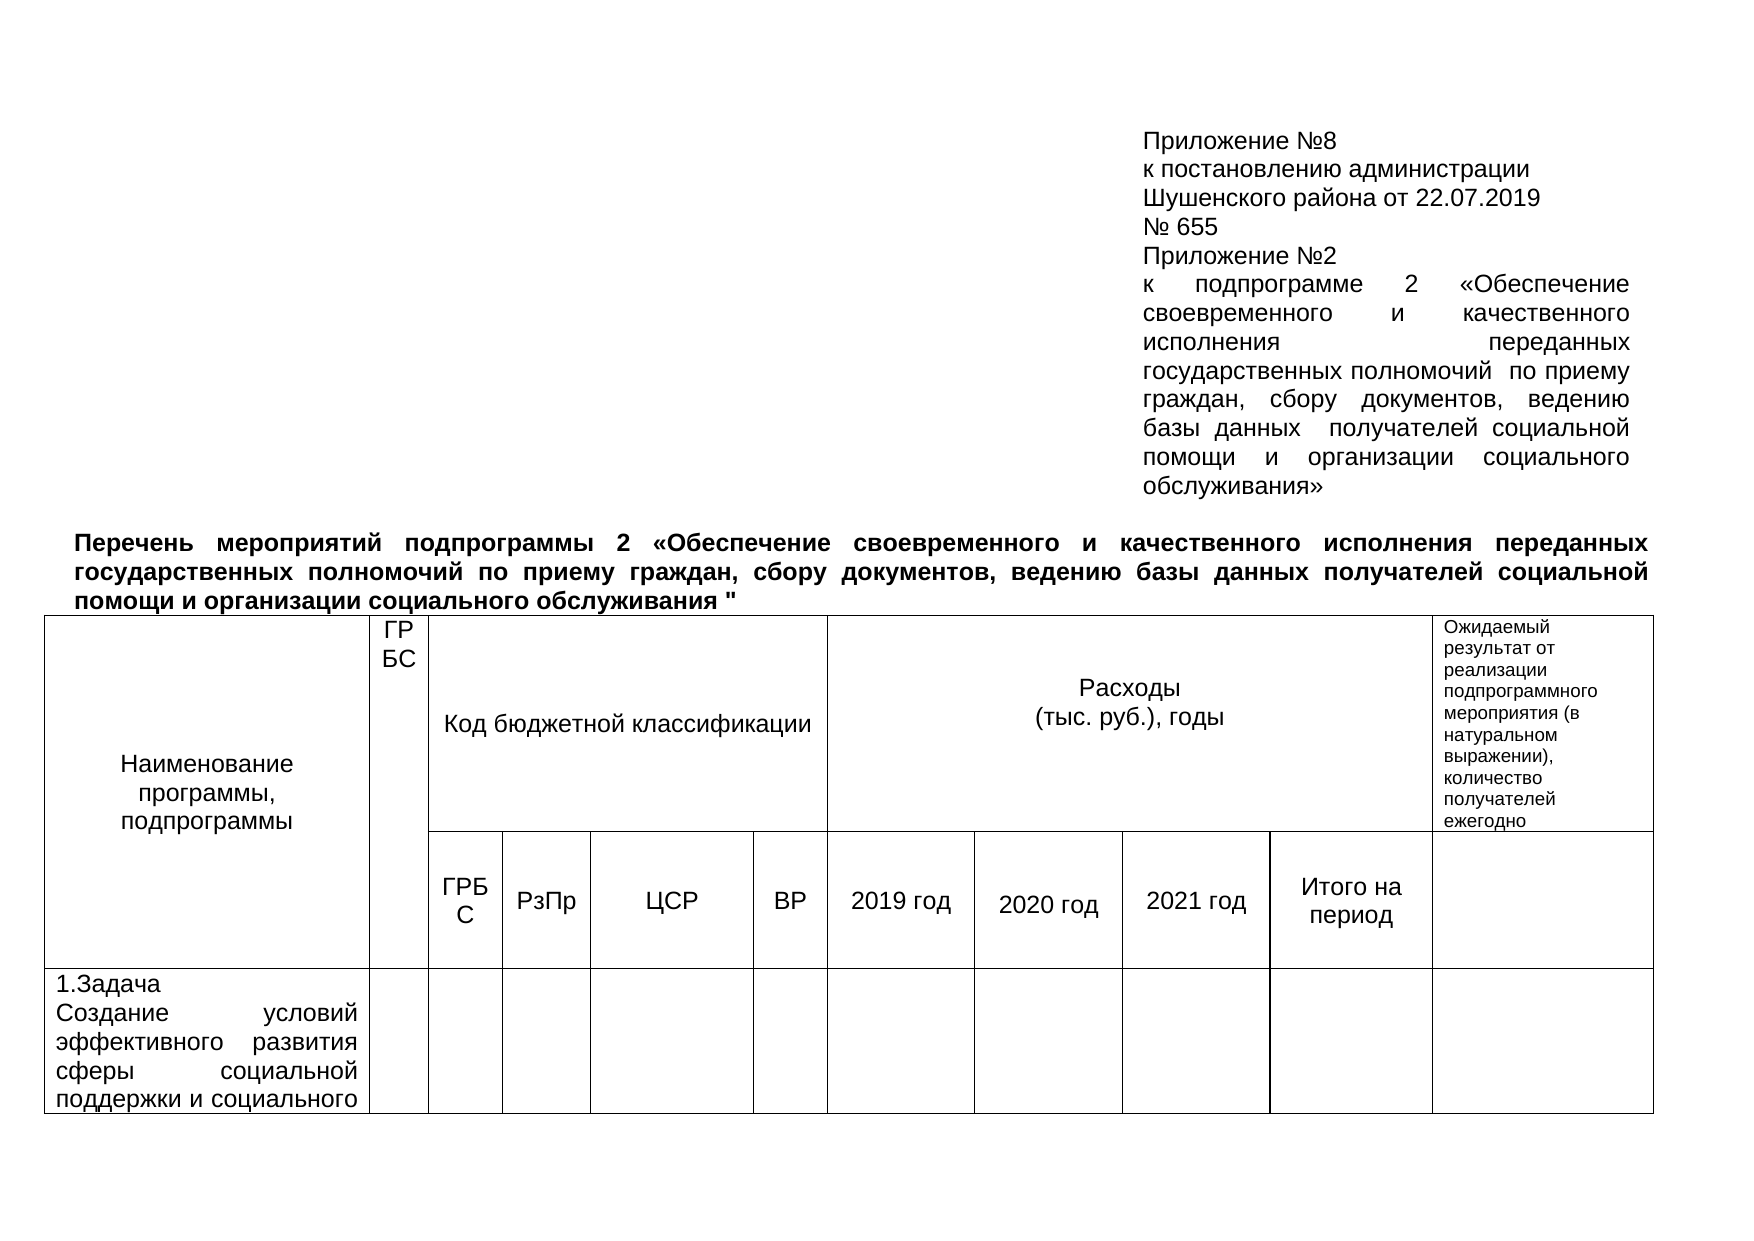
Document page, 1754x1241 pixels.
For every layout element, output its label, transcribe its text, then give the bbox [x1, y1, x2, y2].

table_cell 2021 год [1123, 832, 1269, 968]
table_header Расходы (тыс. руб.), годы [828, 616, 1432, 831]
table_cell [1433, 832, 1653, 968]
table_cell [429, 969, 502, 1113]
table_header Приложение №8 к постановлению администрации Шушенского района от 22.07.2019 № 655 Приложение №2 к подпрограмме 2 «Обеспечение своевременного и качественного исполнения переданных государственных полномочий по приему граждан, сбору документов, ведению базы данных получателей социальной помощи и организации социального обслуживания» [1131, 126, 1642, 528]
table_header Наименование программы, подпрограммы [45, 616, 369, 968]
table_cell ГРБС [429, 832, 502, 968]
table_header Код бюджетной классификации [429, 616, 827, 831]
table_cell [754, 969, 827, 1113]
table_cell Итого на период [1271, 832, 1432, 968]
table_cell [828, 969, 974, 1113]
table_cell [1123, 969, 1269, 1113]
table_cell [1433, 969, 1653, 1113]
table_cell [45, 969, 369, 1113]
text Перечень мероприятий подпрограммы 2 «Обеспечение своевременного и качественного исполнения переданных государственных полномочий по приему граждан, сбору документов, ведению базы данных получателей социальной помощи и организации социального обслуживания " [74, 528, 1651, 614]
table_cell ВР [754, 832, 827, 968]
table_cell 2020 год [975, 832, 1122, 968]
table_header ГРБС [370, 616, 428, 968]
table_header Ожидаемый результат от реализации подпрограммного мероприятия (в натуральном выражении), количество получателей ежегодно [1433, 616, 1653, 831]
table_cell [591, 969, 753, 1113]
table_cell ЦСР [591, 832, 753, 968]
table_cell [370, 969, 428, 1113]
table_cell [975, 969, 1122, 1113]
table_cell 2019 год [828, 832, 974, 968]
table_cell [503, 969, 590, 1113]
table_cell РзПр [503, 832, 590, 968]
table_cell [1271, 969, 1432, 1113]
